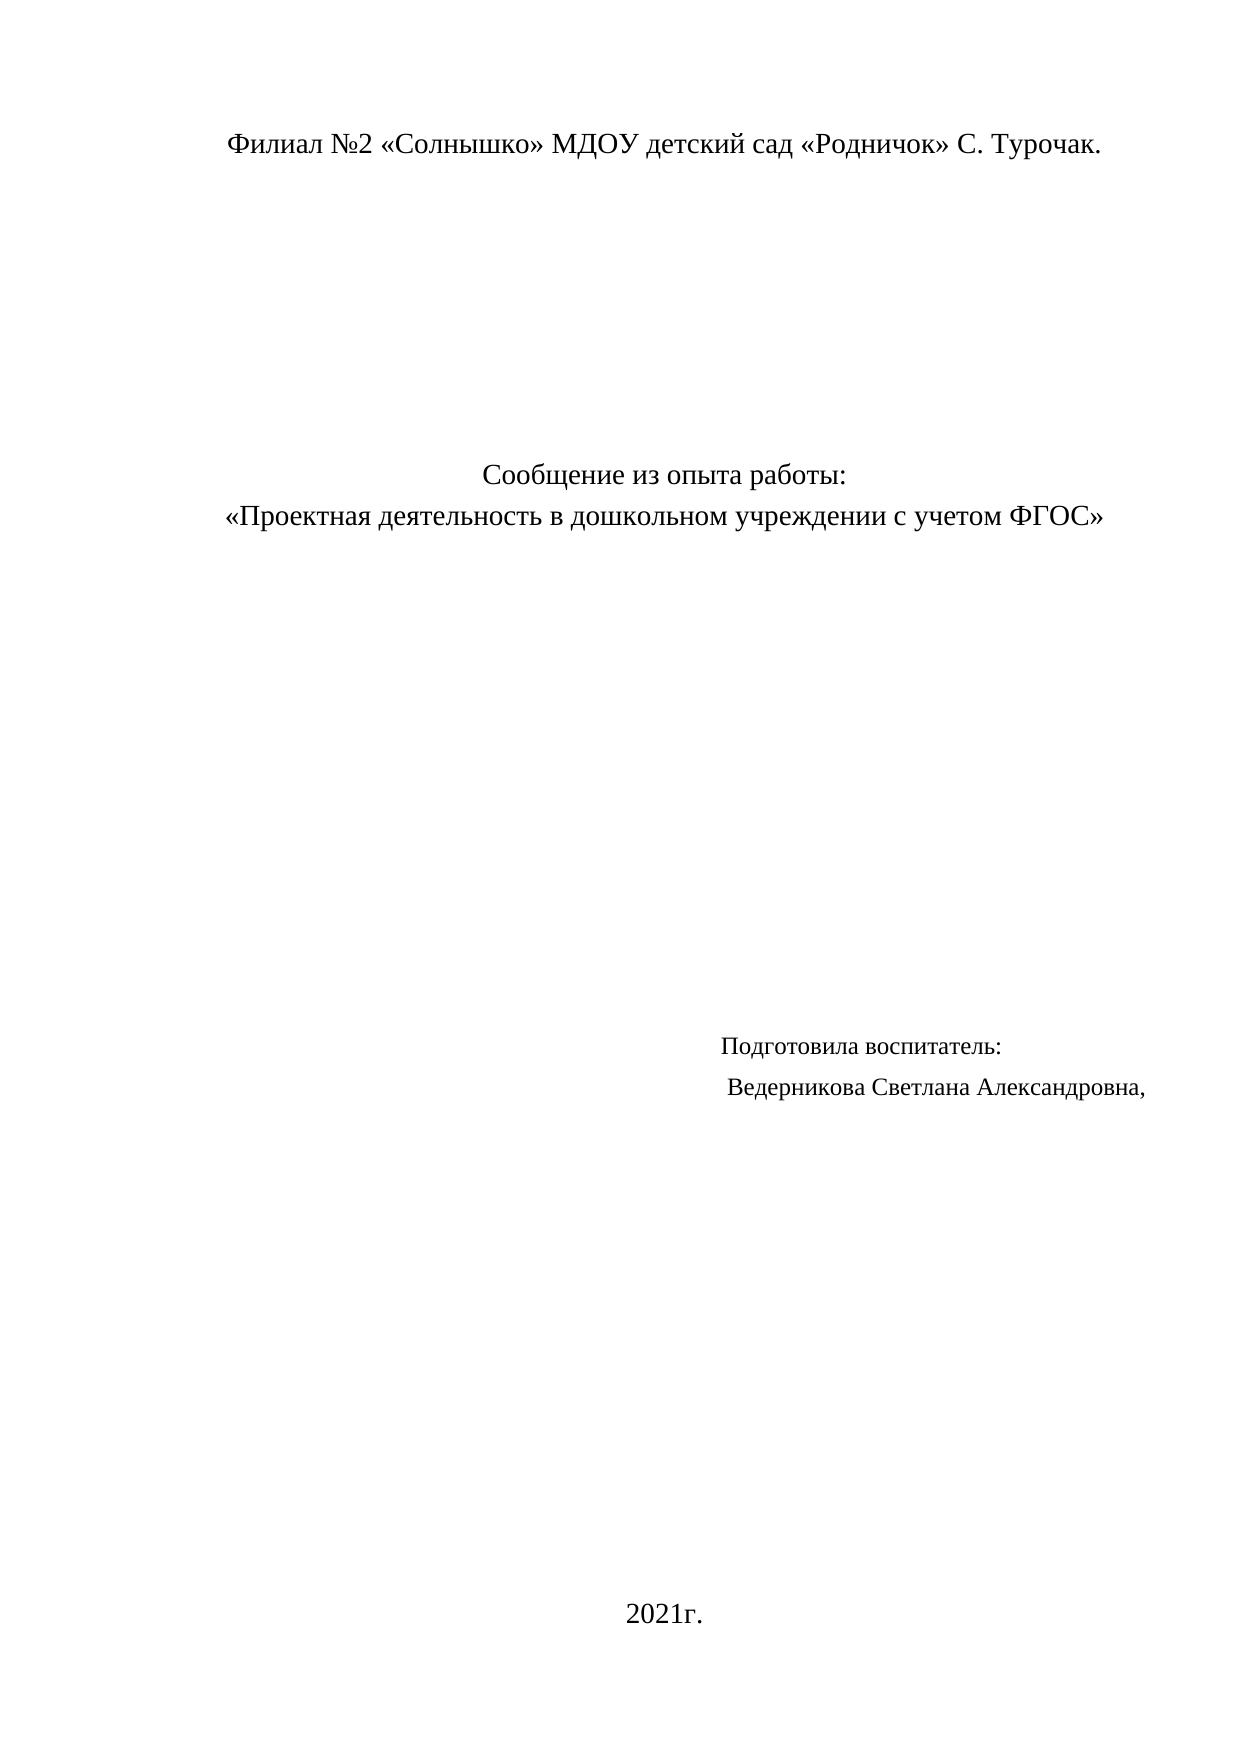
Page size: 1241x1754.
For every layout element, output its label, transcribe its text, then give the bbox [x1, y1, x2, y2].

text Ведерникова Светлана Александровна, [177, 1068, 1152, 1101]
text Филиал №2 «Солнышко» МДОУ детский сад «Родничок» С. Турочак. [177, 126, 1152, 159]
text «Проектная деятельность в дошкольном учреждении с учетом ФГОС» [177, 498, 1152, 532]
text Подготовила воспитатель: [177, 1027, 1152, 1060]
text Сообщение из опыта работы: [177, 457, 1152, 490]
text 2021г. [177, 1563, 1152, 1630]
